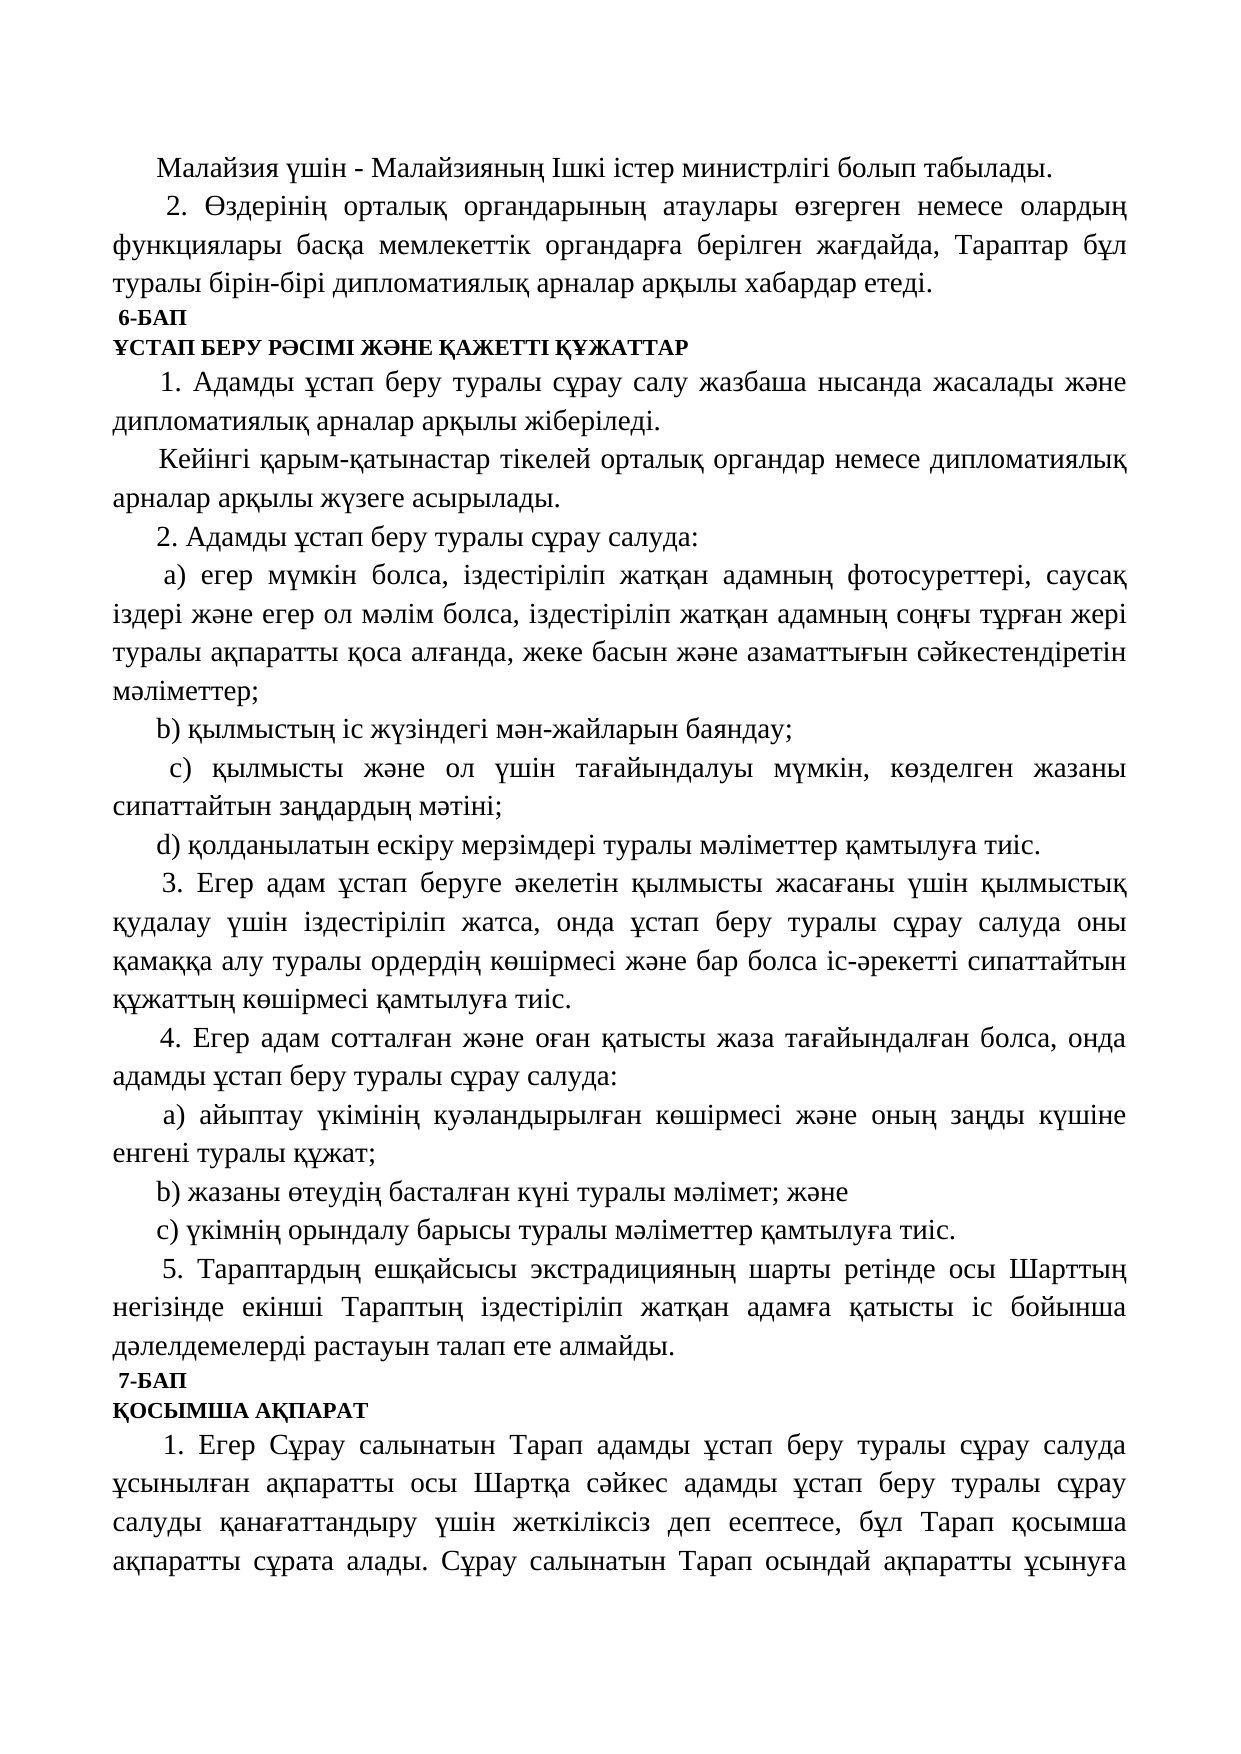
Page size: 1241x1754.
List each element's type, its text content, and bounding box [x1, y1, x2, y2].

text 7-БАП ҚОСЫМША АҚПАРАТ [112, 1367, 1128, 1423]
text c) үкімнің орындалу барысы туралы мәліметтер қамтылуға тиіс. [112, 1212, 1128, 1246]
text Малайзия үшін - Малайзияның Ішкі істер министрлігі болып табылады. [112, 150, 1128, 183]
text a) айыптау үкімінің куәландырылған көшірмесі және оның заңды күшіне енгені туралы құжат; [112, 1097, 1128, 1169]
text Кейінгі қарым-қатынастар тікелей орталық органдар немесе дипломатиялық арналар арқылы жүзеге асырылады. [112, 442, 1128, 514]
text 5. Тараптардың ешқайсысы экстрадицияның шарты ретінде осы Шарттың негізінде екінші Тараптың іздестіріліп жатқан адамға қатысты іс бойынша дәлелдемелерді растауын талап ете алмайды. [112, 1251, 1128, 1362]
text c) қылмысты және ол үшін тағайындалуы мүмкін, көзделген жазаны сипаттайтын заңдардың мәтіні; [112, 750, 1128, 822]
text b) жазаны өтеудің басталған күні туралы мәлімет; және [112, 1174, 1128, 1207]
text b) қылмыстың іс жүзіндегі мән-жайларын баяндау; [112, 711, 1128, 745]
text 2. Адамды ұстап беру туралы сұрау салуда: [112, 519, 1128, 552]
text а) егер мүмкін болса, іздестіріліп жатқан адамның фотосуреттері, саусақ іздері және егер ол мәлім болса, іздестіріліп жатқан адамның соңғы тұрған жері туралы ақпаратты қоса алғанда, жеке басын және азаматтығын сәйкестендіретін мәліметтер; [112, 557, 1128, 706]
text 4. Егер адам сотталған және оған қатысты жаза тағайындалған болса, онда адамды ұстап беру туралы сұрау салуда: [112, 1020, 1128, 1092]
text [112, 1427, 1128, 1576]
text 6-БАП ҰСТАП БЕРУ РӘСІМІ ЖӘНЕ ҚАЖЕТТІ ҚҰЖАТТАР [112, 304, 1128, 361]
text 2. Өздерінің орталық органдарының атаулары өзгерген немесе олардың функциялары басқа мемлекеттік органдарға берілген жағдайда, Тараптар бұл туралы бірін-бірі дипломатиялық арналар арқылы хабардар етеді. [112, 188, 1128, 299]
text d) қолданылатын ескіру мерзімдері туралы мәліметтер қамтылуға тиіс. [112, 827, 1128, 861]
text 3. Егер адам ұстап беруге әкелетін қылмысты жасағаны үшін қылмыстық қудалау үшін іздестіріліп жатса, онда ұстап беру туралы сұрау салуда оны қамаққа алу туралы ордердің көшірмесі және бар болса іс-әрекетті сипаттайтын құжаттың көшірмесі қамтылуға тиіс. [112, 866, 1128, 1015]
text 1. Адамды ұстап беру туралы сұрау салу жазбаша нысанда жасалады және дипломатиялық арналар арқылы жіберіледі. [112, 364, 1128, 437]
